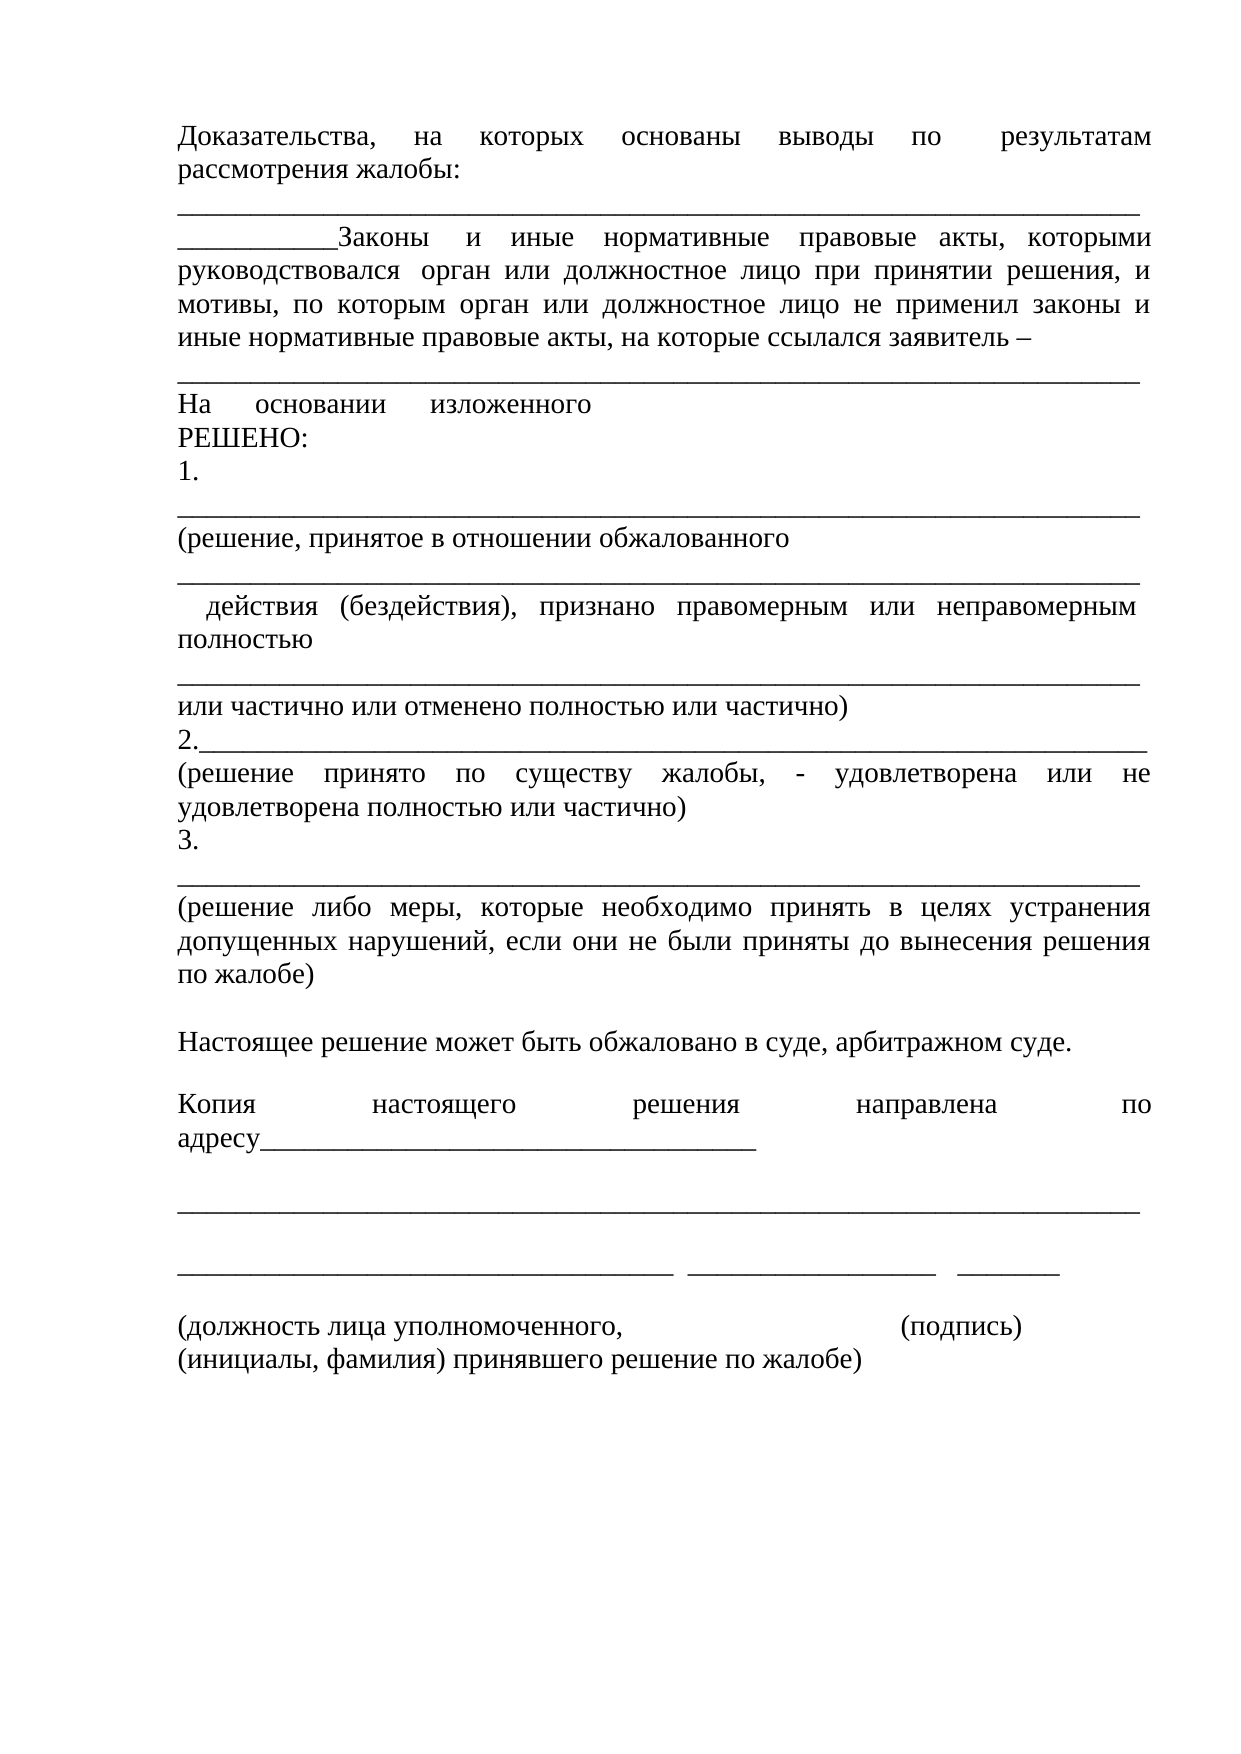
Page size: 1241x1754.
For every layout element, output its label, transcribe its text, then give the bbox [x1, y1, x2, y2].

text __________________________________________________________________ [177, 655, 1152, 688]
text (должность лица уполномоченного, (подпись) (инициалы, фамилия) принявшего решение по жалобе) [177, 1308, 1152, 1375]
text Настоящее решение может быть обжаловано в суде, арбитражном суде. [177, 1024, 1152, 1057]
text _____________________________________________________________________________Законы и иные нормативные правовые акты, которыми руководствовался орган или должностное лицо при принятии решения, и мотивы, по которым орган или должностное лицо не применил законы и иные нормативные правовые акты, на которые ссылался заявитель – [177, 185, 1152, 353]
text 3. __________________________________________________________________ [177, 822, 1152, 889]
text 1. __________________________________________________________________ [177, 453, 1152, 521]
text или частично или отменено полностью или частично) [177, 688, 1152, 722]
text __________________________________ _________________ _______ [177, 1245, 1152, 1279]
text РЕШЕНО: [177, 420, 1152, 453]
text Копия настоящего решения направлена по адресу__________________________________ [177, 1086, 1152, 1153]
text Доказательства, на которых основаны выводы по результатам рассмотрения жалобы: [177, 118, 1152, 185]
text (решение либо меры, которые необходимо принять в целях устранения допущенных нарушений, если они не были приняты до вынесения решения по жалобе) [177, 889, 1152, 990]
text __________________________________________________________________ [177, 554, 1152, 588]
text __________________________________________________________________ [177, 1183, 1152, 1216]
text действия (бездействия), признано правомерным или неправомерным полностью [177, 588, 1152, 655]
text (решение принято по существу жалобы, - удовлетворена или не удовлетворена полностью или частично) [177, 755, 1152, 822]
text 2._________________________________________________________________ [177, 722, 1152, 755]
text На основании изложенного [177, 386, 1152, 420]
text __________________________________________________________________ [177, 353, 1152, 386]
text (решение, принятое в отношении обжалованного [177, 521, 1152, 554]
